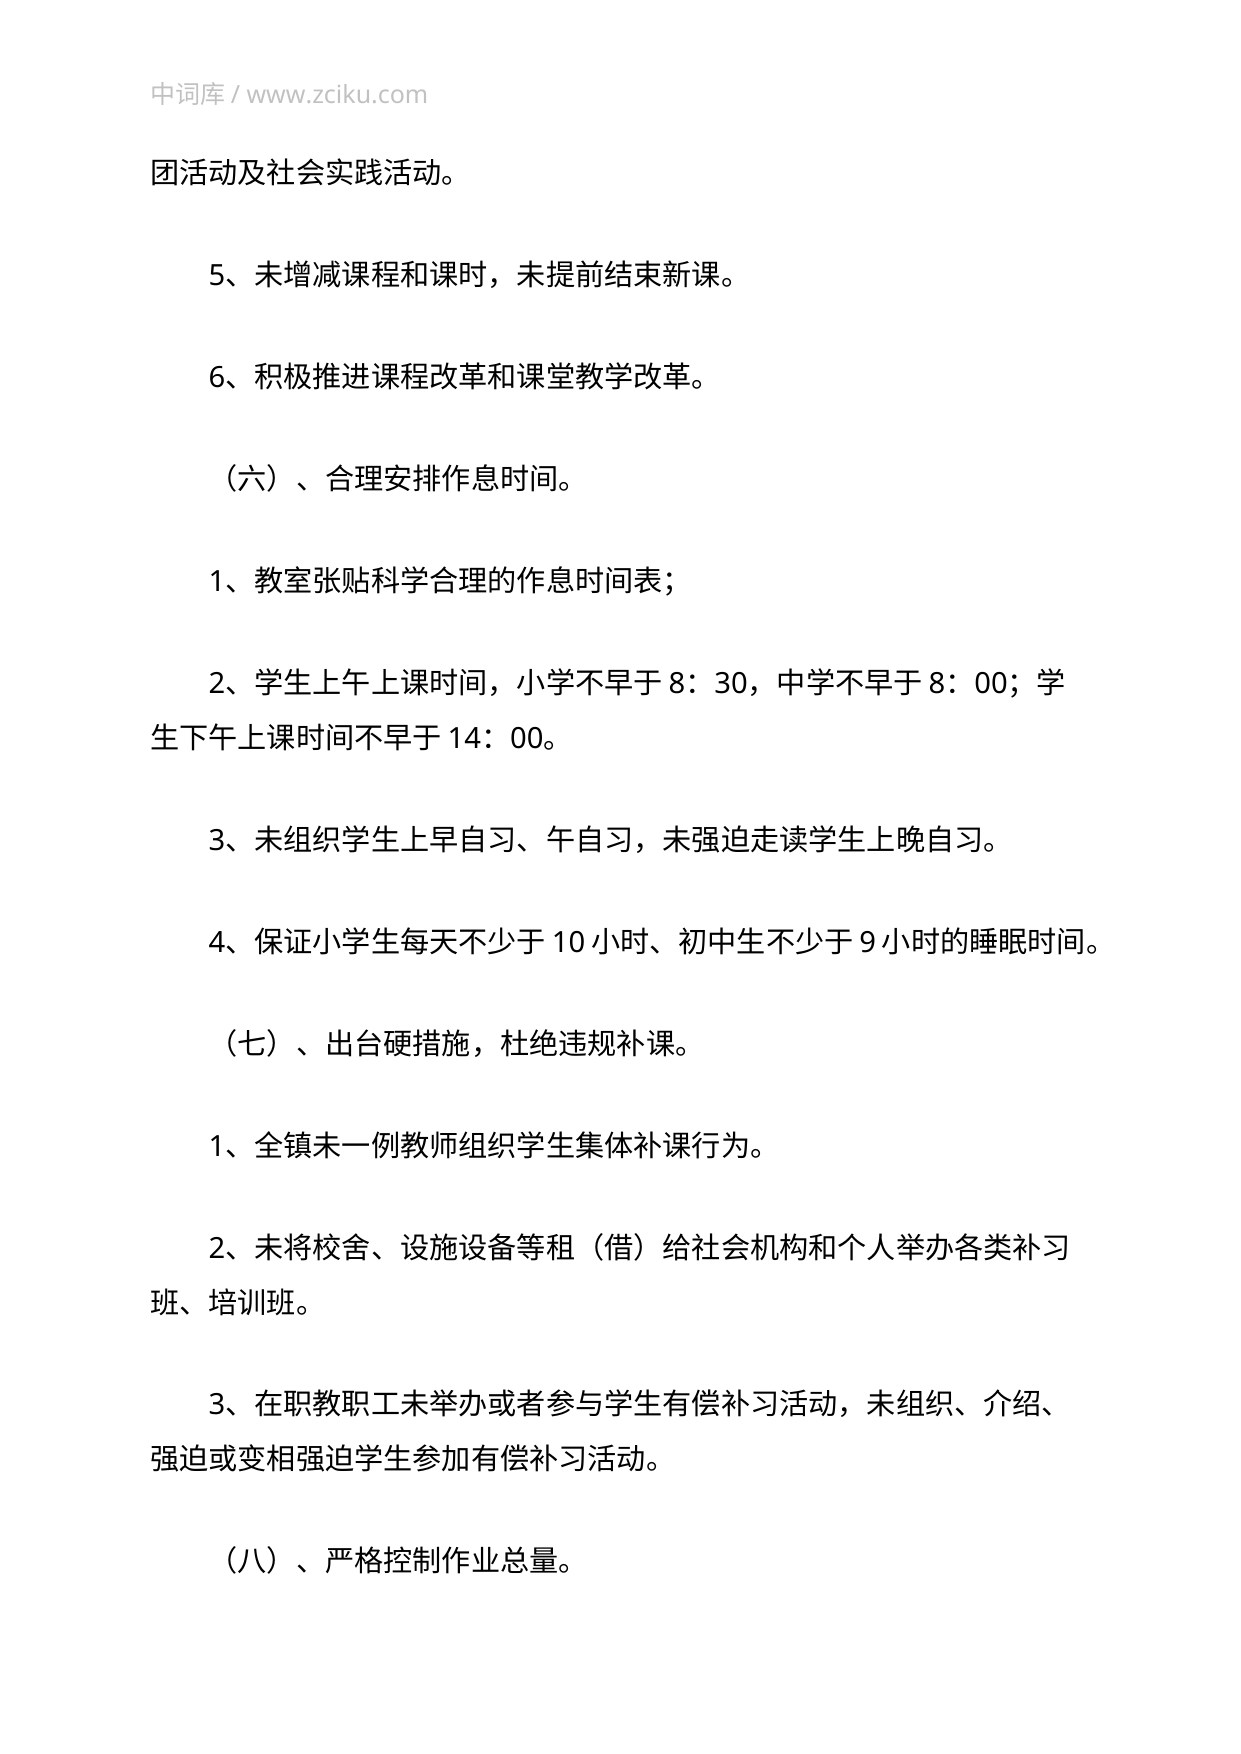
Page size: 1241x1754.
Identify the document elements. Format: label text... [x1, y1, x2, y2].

text 3、在职教职工未举办或者参与学生有偿补习活动，未组织、介绍、强迫或变相强迫学生参加有偿补习活动。 [150, 1381, 1090, 1478]
text （八）、严格控制作业总量。 [150, 1538, 1090, 1580]
text 2、学生上午上课时间，小学不早于8：30，中学不早于8：00；学生下午上课时间不早于14：00。 [150, 659, 1090, 757]
text 1、全镇未一例教师组织学生集体补课行为。 [150, 1122, 1090, 1164]
text 4、保证小学生每天不少于10小时、初中生不少于9小时的睡眠时间。 [150, 918, 1090, 961]
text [150, 150, 1090, 192]
text （七）、出台硬措施，杜绝违规补课。 [150, 1020, 1090, 1063]
text （六）、合理安排作息时间。 [150, 456, 1090, 498]
text 6、积极推进课程改革和课堂教学改革。 [150, 354, 1090, 396]
text 2、未将校舍、设施设备等租（借）给社会机构和个人举办各类补习班、培训班。 [150, 1224, 1090, 1321]
text 1、教室张贴科学合理的作息时间表； [150, 557, 1090, 600]
text 3、未组织学生上早自习、午自习，未强迫走读学生上晚自习。 [150, 816, 1090, 859]
text 5、未增减课程和课时，未提前结束新课。 [150, 252, 1090, 294]
